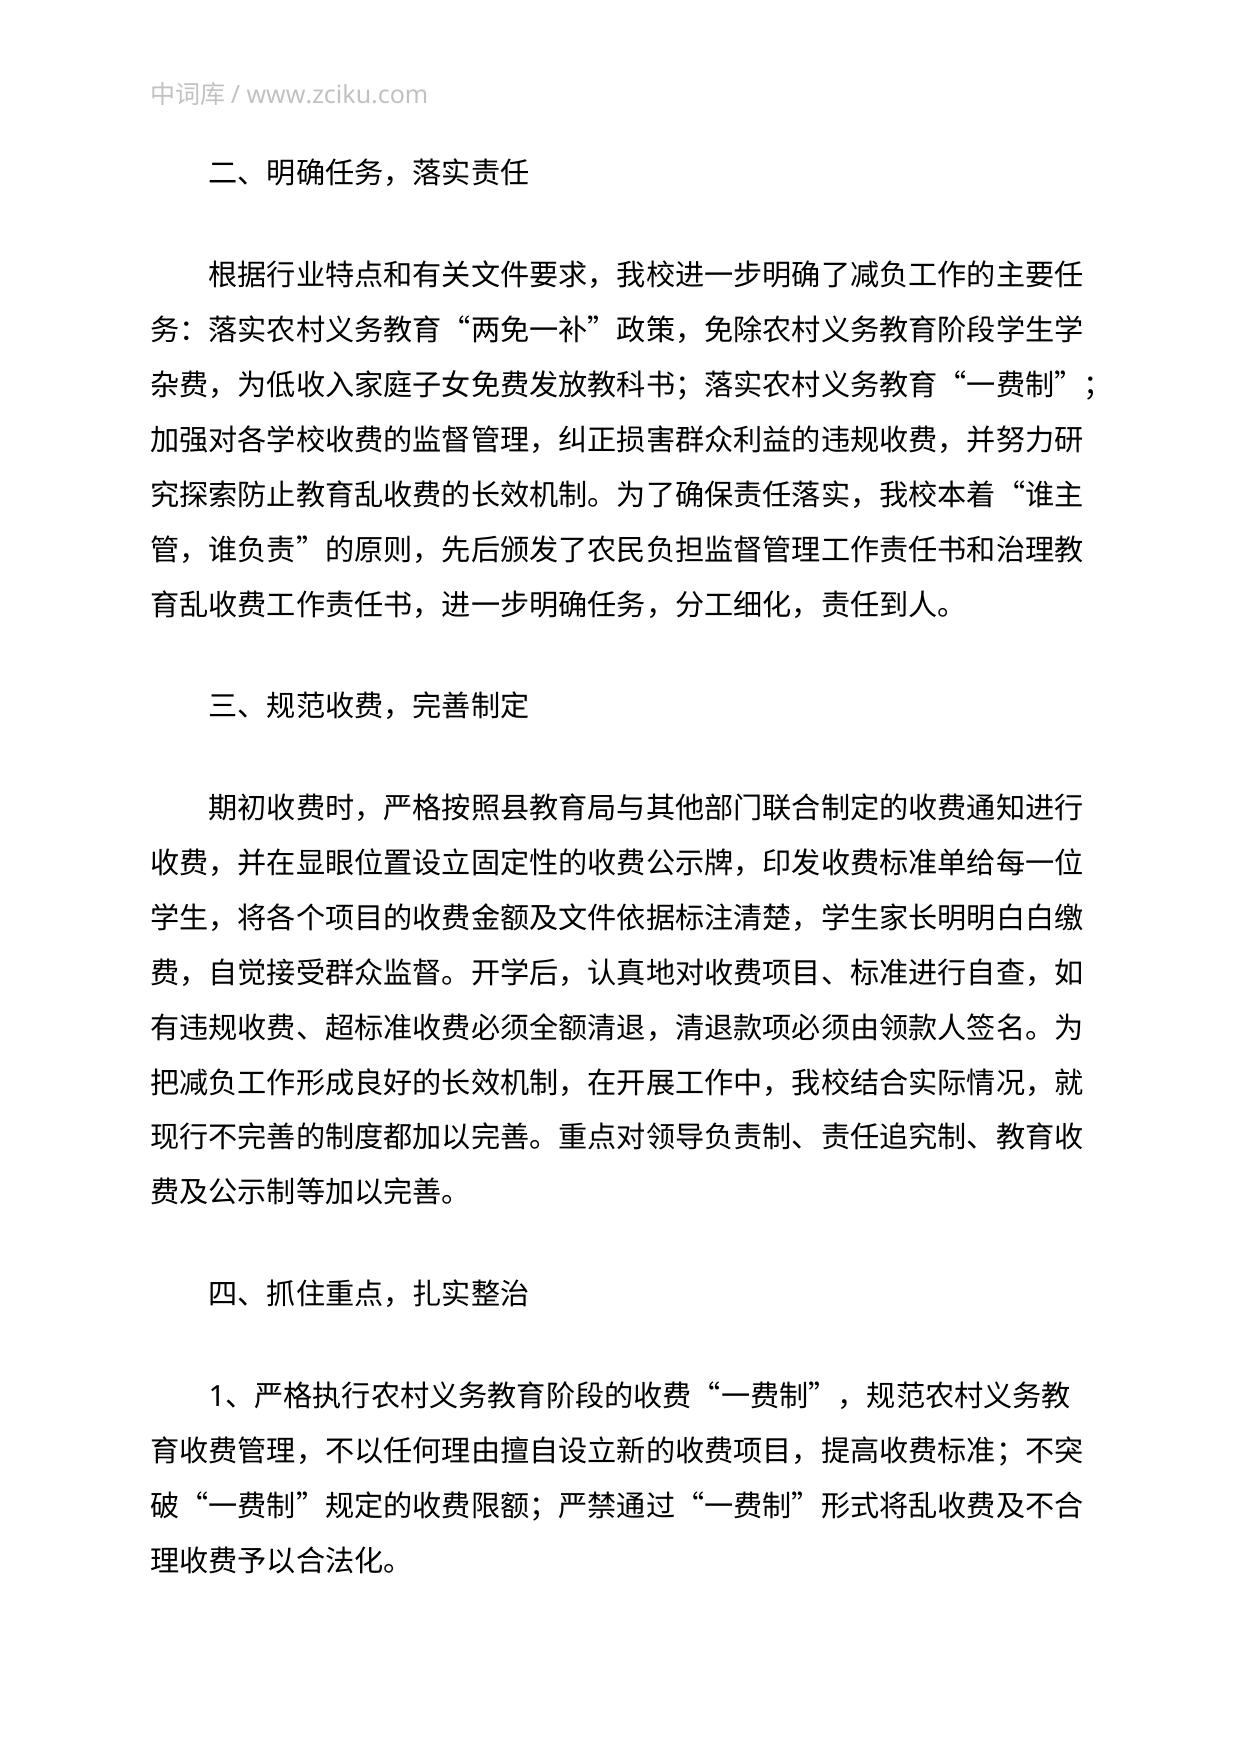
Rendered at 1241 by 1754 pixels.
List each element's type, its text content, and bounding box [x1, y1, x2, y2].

text 根据行业特点和有关文件要求，我校进一步明确了减负工作的主要任务：落实农村义务教育“两免一补”政策，免除农村义务教育阶段学生学杂费，为低收入家庭子女免费发放教科书；落实农村义务教育“一费制”；加强对各学校收费的监督管理，纠正损害群众利益的违规收费，并努力研究探索防止教育乱收费的长效机制。为了确保责任落实，我校本着“谁主管，谁负责”的原则，先后颁发了农民负担监督管理工作责任书和治理教育乱收费工作责任书，进一步明确任务，分工细化，责任到人。 [150, 252, 1090, 623]
text 四、抓住重点，扎实整治 [150, 1271, 1090, 1313]
text 二、明确任务，落实责任 [150, 150, 1090, 192]
text 期初收费时，严格按照县教育局与其他部门联合制定的收费通知进行收费，并在显眼位置设立固定性的收费公示牌，印发收费标准单给每一位学生，将各个项目的收费金额及文件依据标注清楚，学生家长明明白白缴费，自觉接受群众监督。开学后，认真地对收费项目、标准进行自查，如有违规收费、超标准收费必须全额清退，清退款项必须由领款人签名。为把减负工作形成良好的长效机制，在开展工作中，我校结合实际情况，就现行不完善的制度都加以完善。重点对领导负责制、责任追究制、教育收费及公示制等加以完善。 [150, 785, 1090, 1211]
text 1、严格执行农村义务教育阶段的收费“一费制”，规范农村义务教育收费管理，不以任何理由擅自设立新的收费项目，提高收费标准；不突破“一费制”规定的收费限额；严禁通过“一费制”形式将乱收费及不合理收费予以合法化。 [150, 1372, 1090, 1579]
text 三、规范收费，完善制定 [150, 683, 1090, 725]
